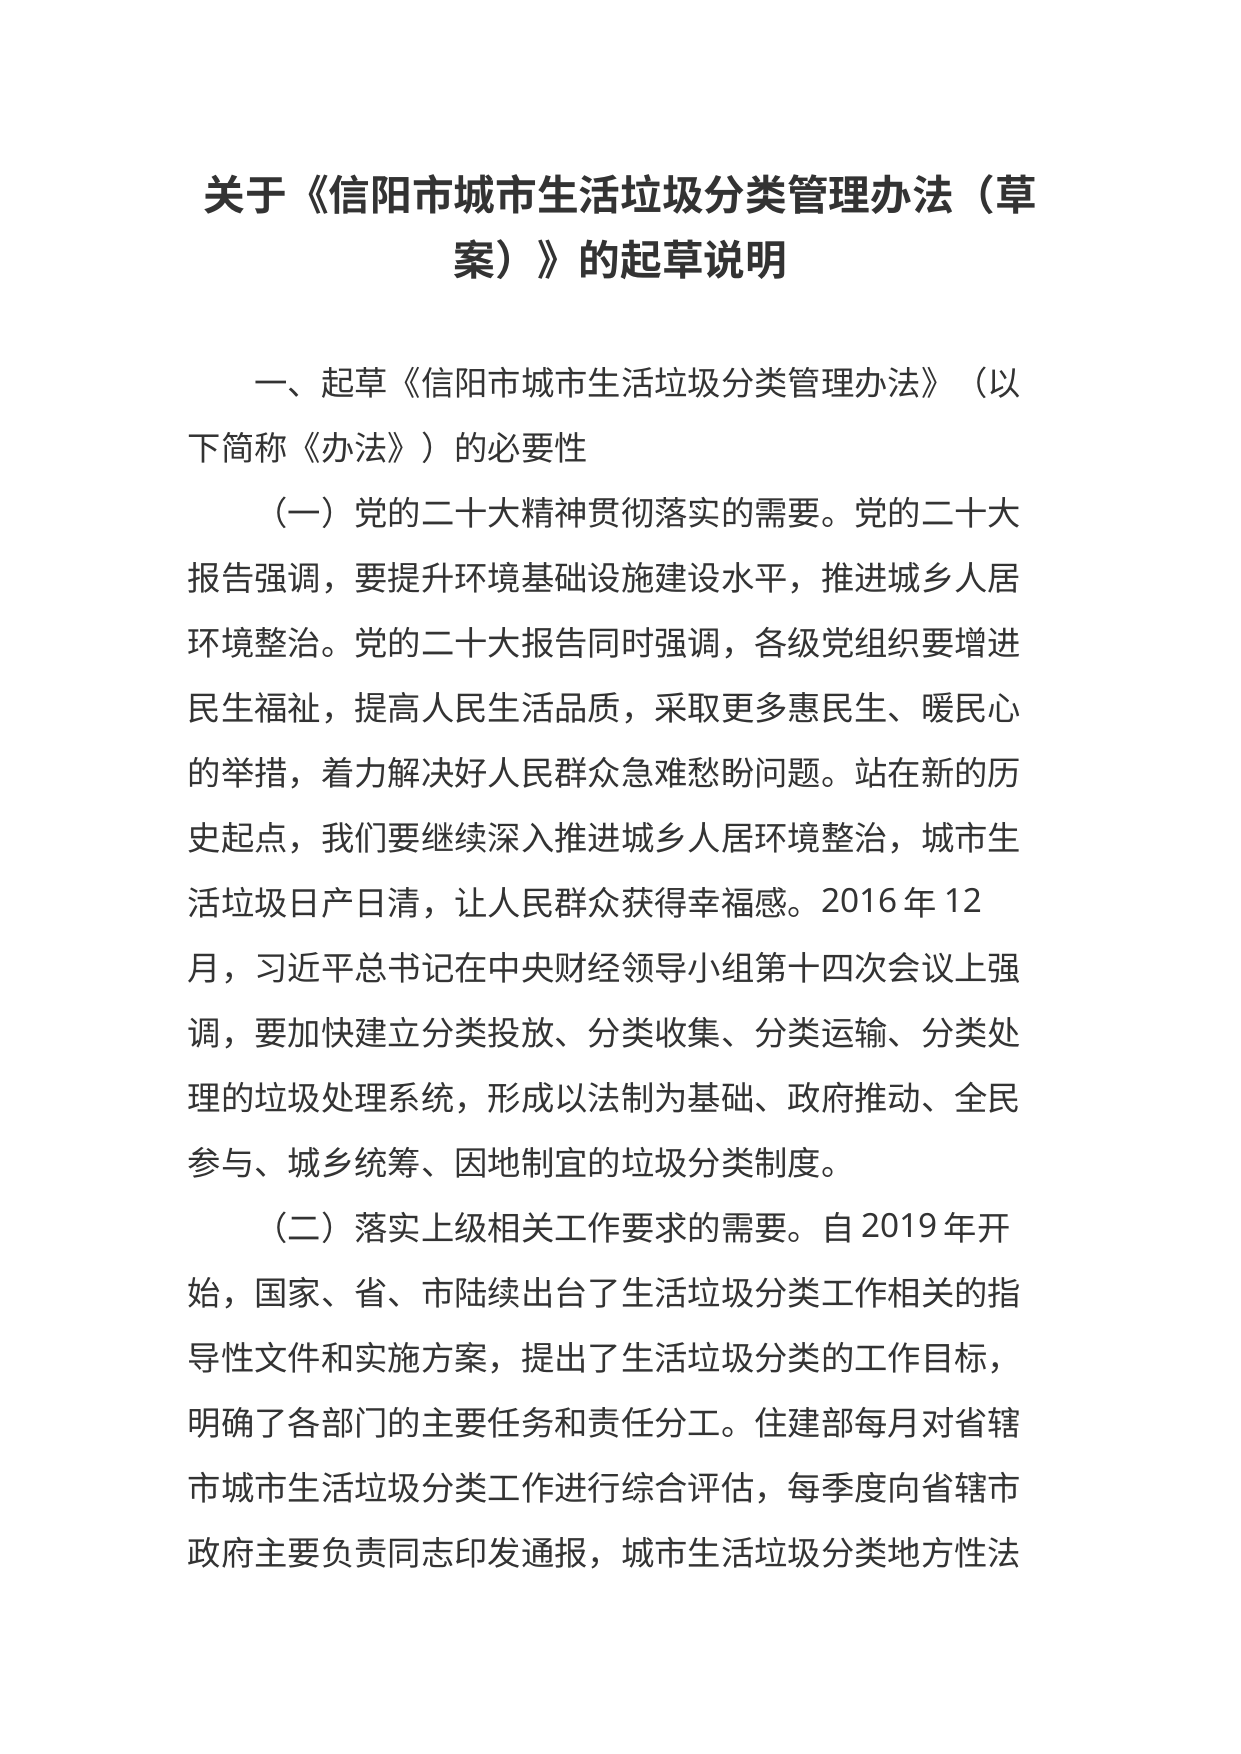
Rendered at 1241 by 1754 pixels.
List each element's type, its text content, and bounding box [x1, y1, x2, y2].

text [187, 1202, 1053, 1592]
text 关于《信阳市城市生活垃圾分类管理办法（草案）》的起草说明 [187, 162, 1053, 292]
text （一）党的二十大精神贯彻落实的需要。党的二十大报告强调，要提升环境基础设施建设水平，推进城乡人居环境整治。党的二十大报告同时强调，各级党组织要增进民生福祉，提高人民生活品质，采取更多惠民生、暖民心的举措，着力解决好人民群众急难愁盼问题。站在新的历史起点，我们要继续深入推进城乡人居环境整治，城市生活垃圾日产日清，让人民群众获得幸福感。2016年12月，习近平总书记在中央财经领导小组第十四次会议上强调，要加快建立分类投放、分类收集、分类运输、分类处理的垃圾处理系统，形成以法制为基础、政府推动、全民参与、城乡统筹、因地制宜的垃圾分类制度。 [187, 487, 1053, 1202]
text 一、起草《信阳市城市生活垃圾分类管理办法》（以下简称《办法》）的必要性 [187, 357, 1053, 487]
